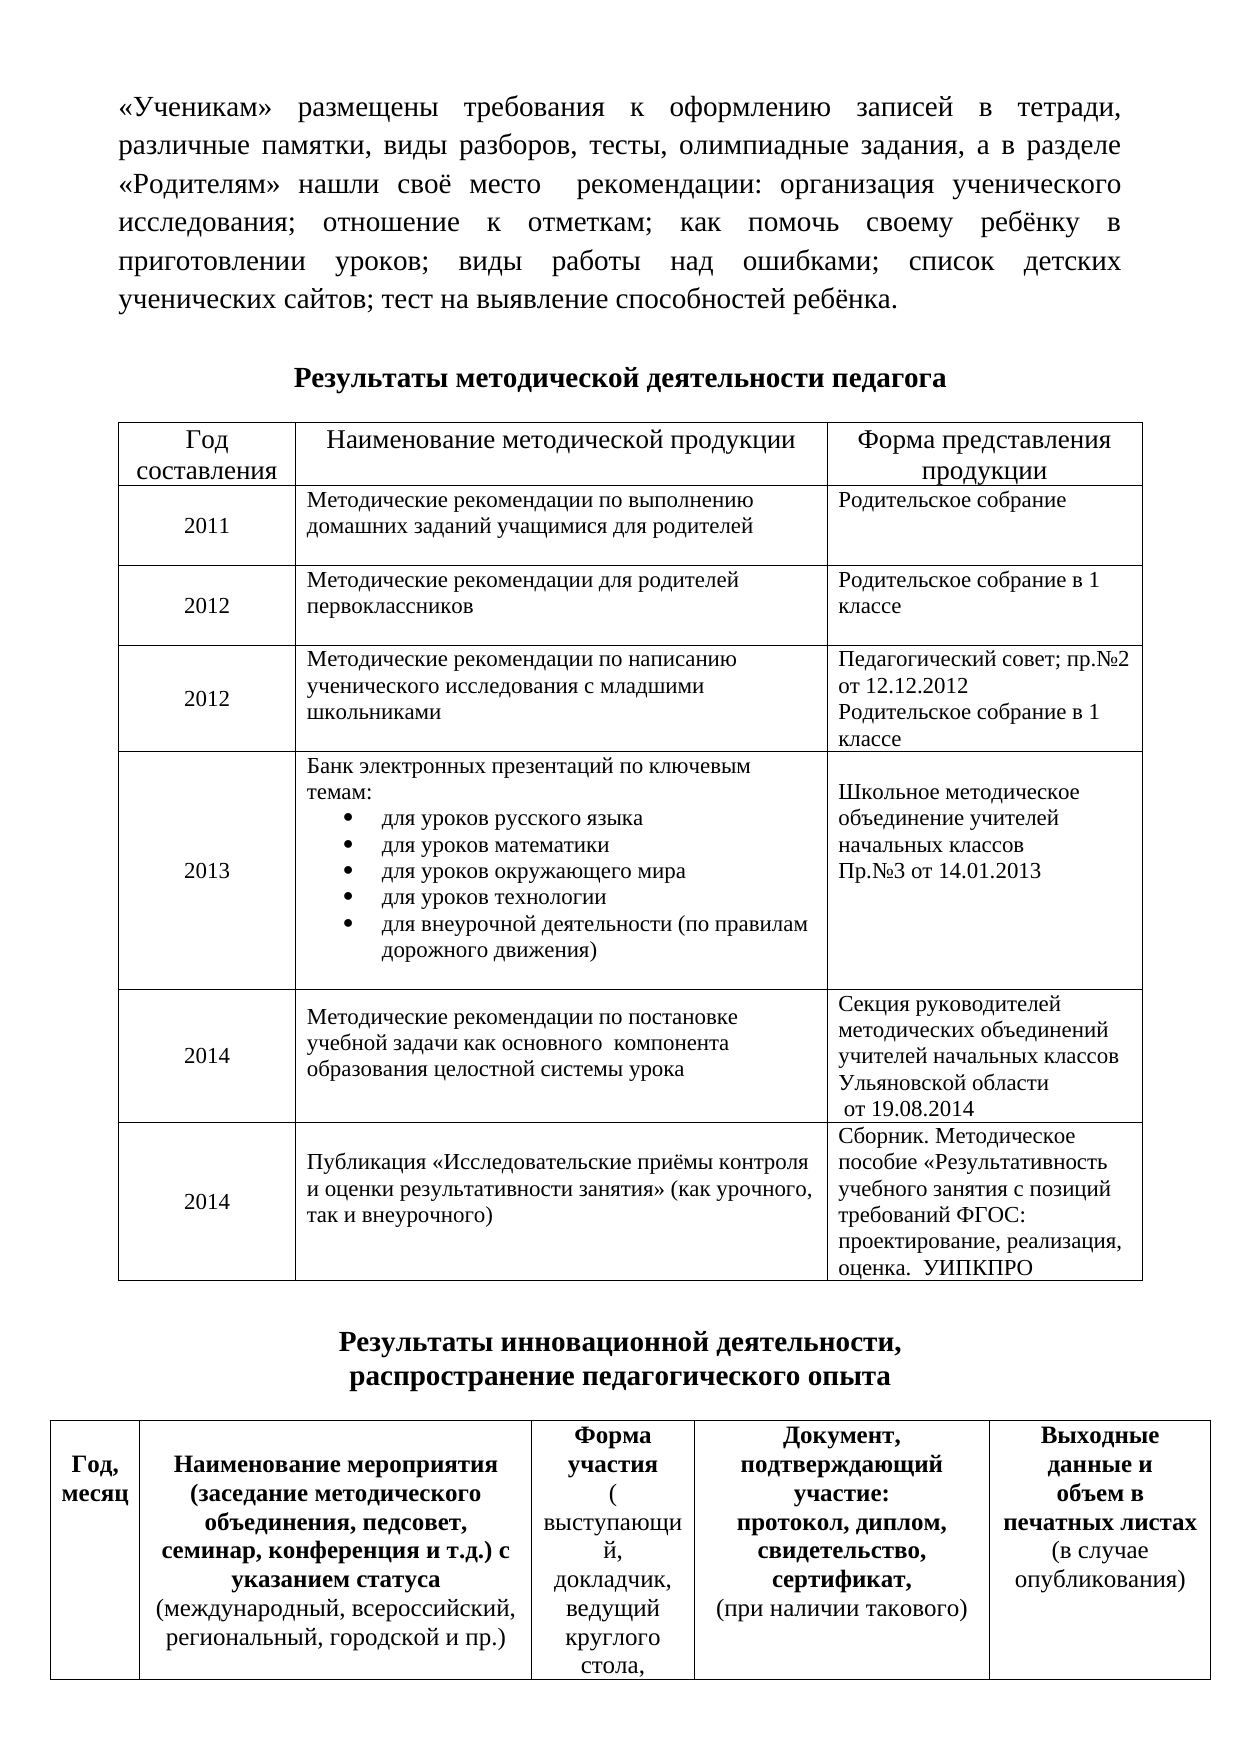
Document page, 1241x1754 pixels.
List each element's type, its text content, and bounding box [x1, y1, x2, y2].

table_cell Публикация «Исследовательские приёмы контроля и оценки результативности занятия» (как урочного, так и внеурочного) [296, 1123, 827, 1280]
text Результаты инновационной деятельности, [118, 1324, 1122, 1358]
table_cell Секция руководителей методических объединений учителей начальных классов Ульяновской области от 19.08.2014 [828, 990, 1142, 1121]
table_cell Родительское собрание в 1 классе [828, 566, 1142, 645]
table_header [532, 1421, 694, 1679]
table_cell 2014 [119, 990, 295, 1121]
table_cell Педагогический совет; пр.№2 от 12.12.2012 Родительское собрание в 1 классе [828, 646, 1142, 751]
table_cell 2013 [119, 752, 295, 989]
table_cell Методические рекомендации по постановке учебной задачи как основного компонента образования целостной системы урока [296, 990, 827, 1121]
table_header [695, 1421, 989, 1679]
table_cell Родительское собрание [828, 486, 1142, 565]
table_header Форма представления продукции [828, 423, 1142, 485]
table_cell Методические рекомендации для родителей первоклассников [296, 566, 827, 645]
table_cell 2011 [119, 486, 295, 565]
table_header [140, 1421, 531, 1679]
table_cell Банк электронных презентаций по ключевым темам: для уроков русского языка для уроков математики для уроков окружающего мира для уроков технологии для внеурочной деятельности (по правилам дорожного движения) [296, 752, 827, 989]
text распространение педагогического опыта [118, 1358, 1122, 1391]
table_cell Методические рекомендации по написанию ученического исследования с младшими школьниками [296, 646, 827, 751]
table_cell Сборник. Методическое пособие «Результативность учебного занятия с позиций требований ФГОС: проектирование, реализация, оценка. УИПКПРО [828, 1123, 1142, 1280]
text Результаты методической деятельности педагога [118, 360, 1122, 393]
table_header Наименование методической продукции [296, 423, 827, 485]
table_cell Школьное методическое объединение учителей начальных классов Пр.№3 от 14.01.2013 [828, 752, 1142, 989]
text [118, 89, 1122, 315]
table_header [990, 1421, 1210, 1679]
table_header Год составления [119, 423, 295, 485]
table_cell 2012 [119, 566, 295, 645]
table_cell 2014 [119, 1123, 295, 1280]
table_cell Методические рекомендации по выполнению домашних заданий учащимися для родителей [296, 486, 827, 565]
table_cell 2012 [119, 646, 295, 751]
table_header Год, месяц [51, 1421, 139, 1679]
